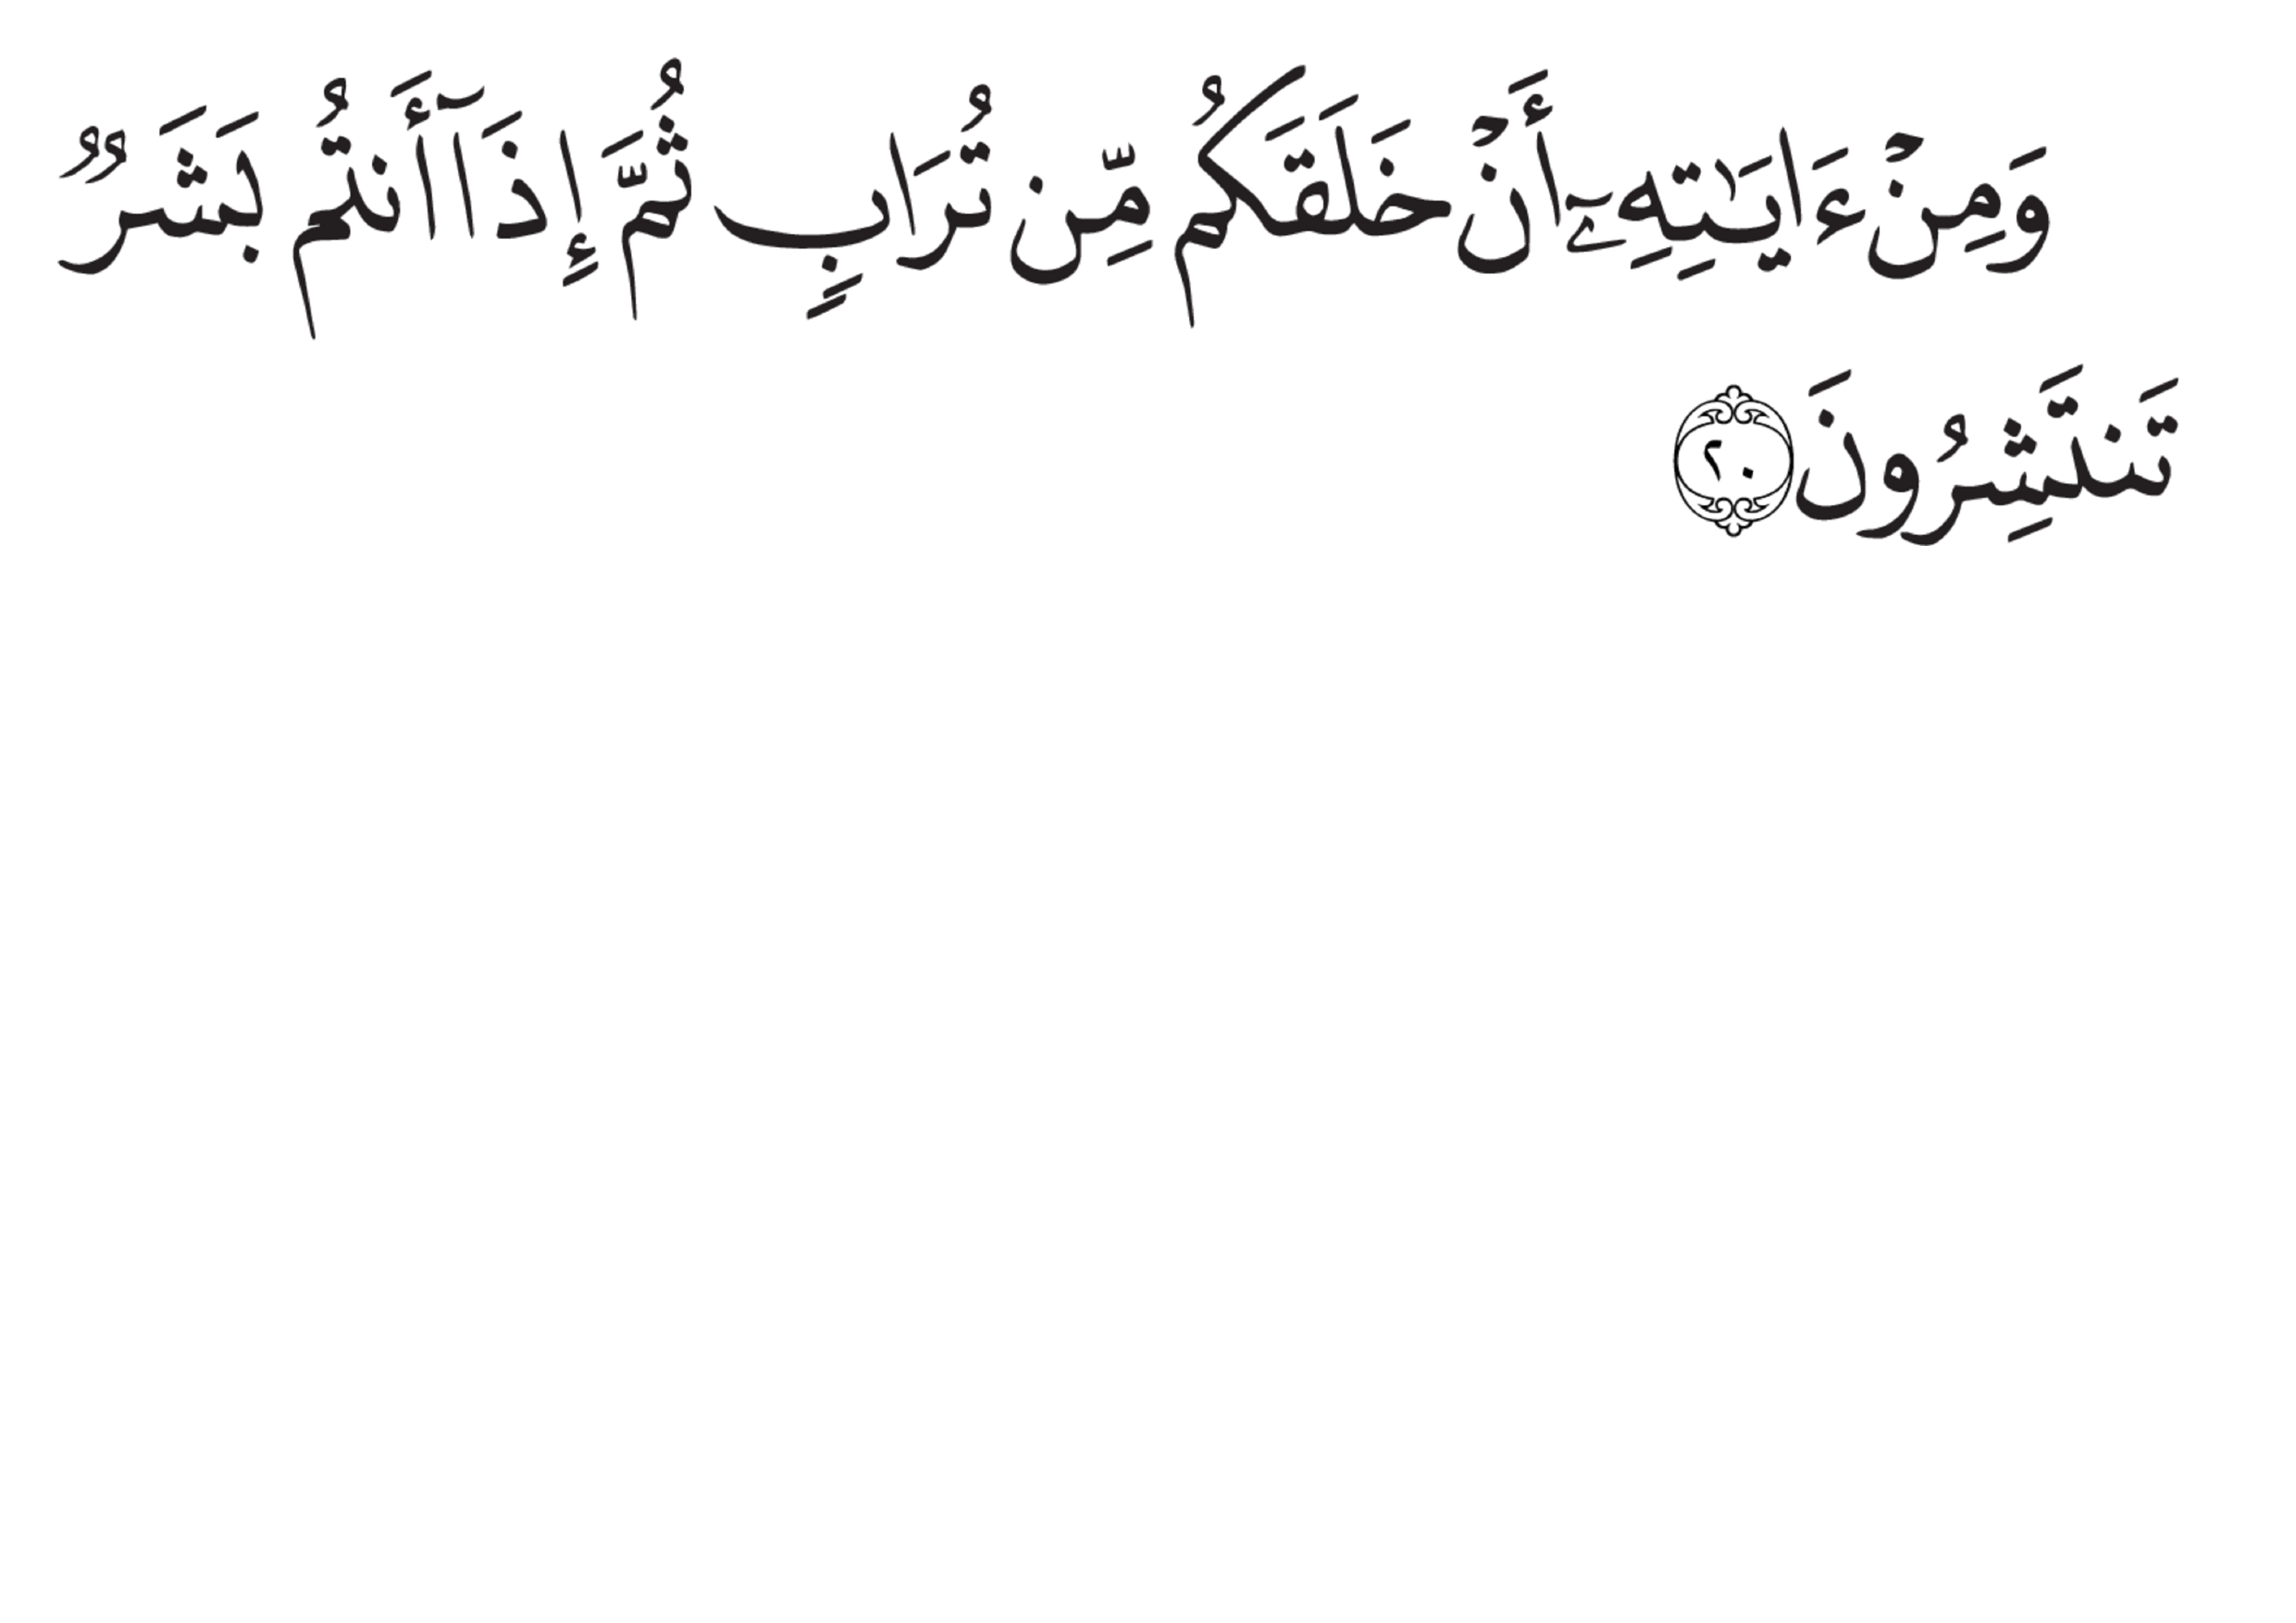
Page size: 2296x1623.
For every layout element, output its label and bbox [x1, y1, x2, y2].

picture [57, 57, 2179, 546]
